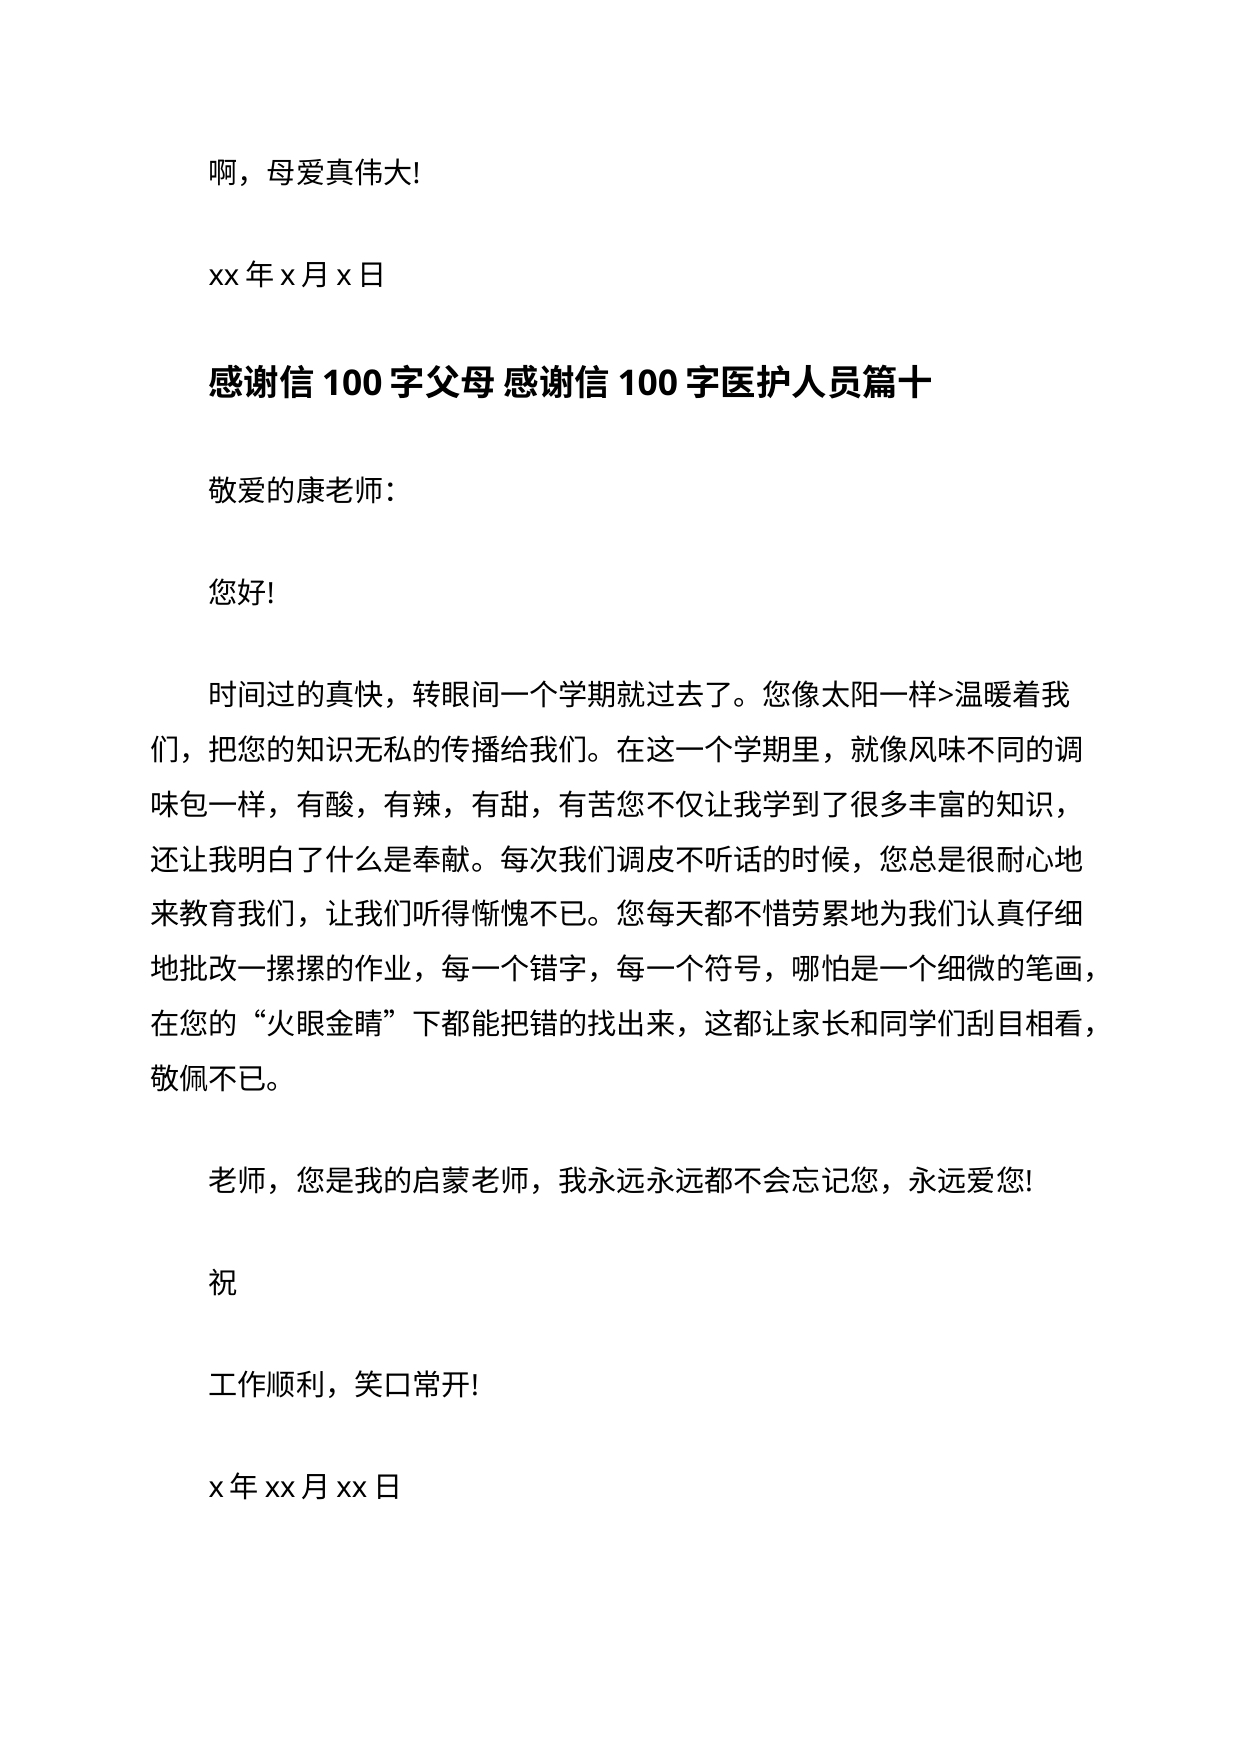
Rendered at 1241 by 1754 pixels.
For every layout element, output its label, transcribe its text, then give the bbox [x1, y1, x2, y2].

text x年xx月xx日 [150, 1463, 1090, 1506]
text 老师，您是我的启蒙老师，我永远永远都不会忘记您，永远爱您! [150, 1157, 1090, 1200]
text 祝 [150, 1259, 1090, 1302]
text 敬爱的康老师： [150, 467, 1090, 510]
text 工作顺利，笑口常开! [150, 1361, 1090, 1403]
text 啊，母爱真伟大! [150, 150, 1090, 192]
text xx年x月x日 [150, 252, 1090, 294]
text 时间过的真快，转眼间一个学期就过去了。您像太阳一样>温暖着我们，把您的知识无私的传播给我们。在这一个学期里，就像风味不同的调味包一样，有酸，有辣，有甜，有苦您不仅让我学到了很多丰富的知识，还让我明白了什么是奉献。每次我们调皮不听话的时候，您总是很耐心地来教育我们，让我们听得惭愧不已。您每天都不惜劳累地为我们认真仔细地批改一摞摞的作业，每一个错字，每一个符号，哪怕是一个细微的笔画，在您的“火眼金睛”下都能把错的找出来，这都让家长和同学们刮目相看，敬佩不已。 [150, 671, 1090, 1098]
text 感谢信100字父母 感谢信100字医护人员篇十 [150, 354, 1090, 405]
text 您好! [150, 569, 1090, 612]
